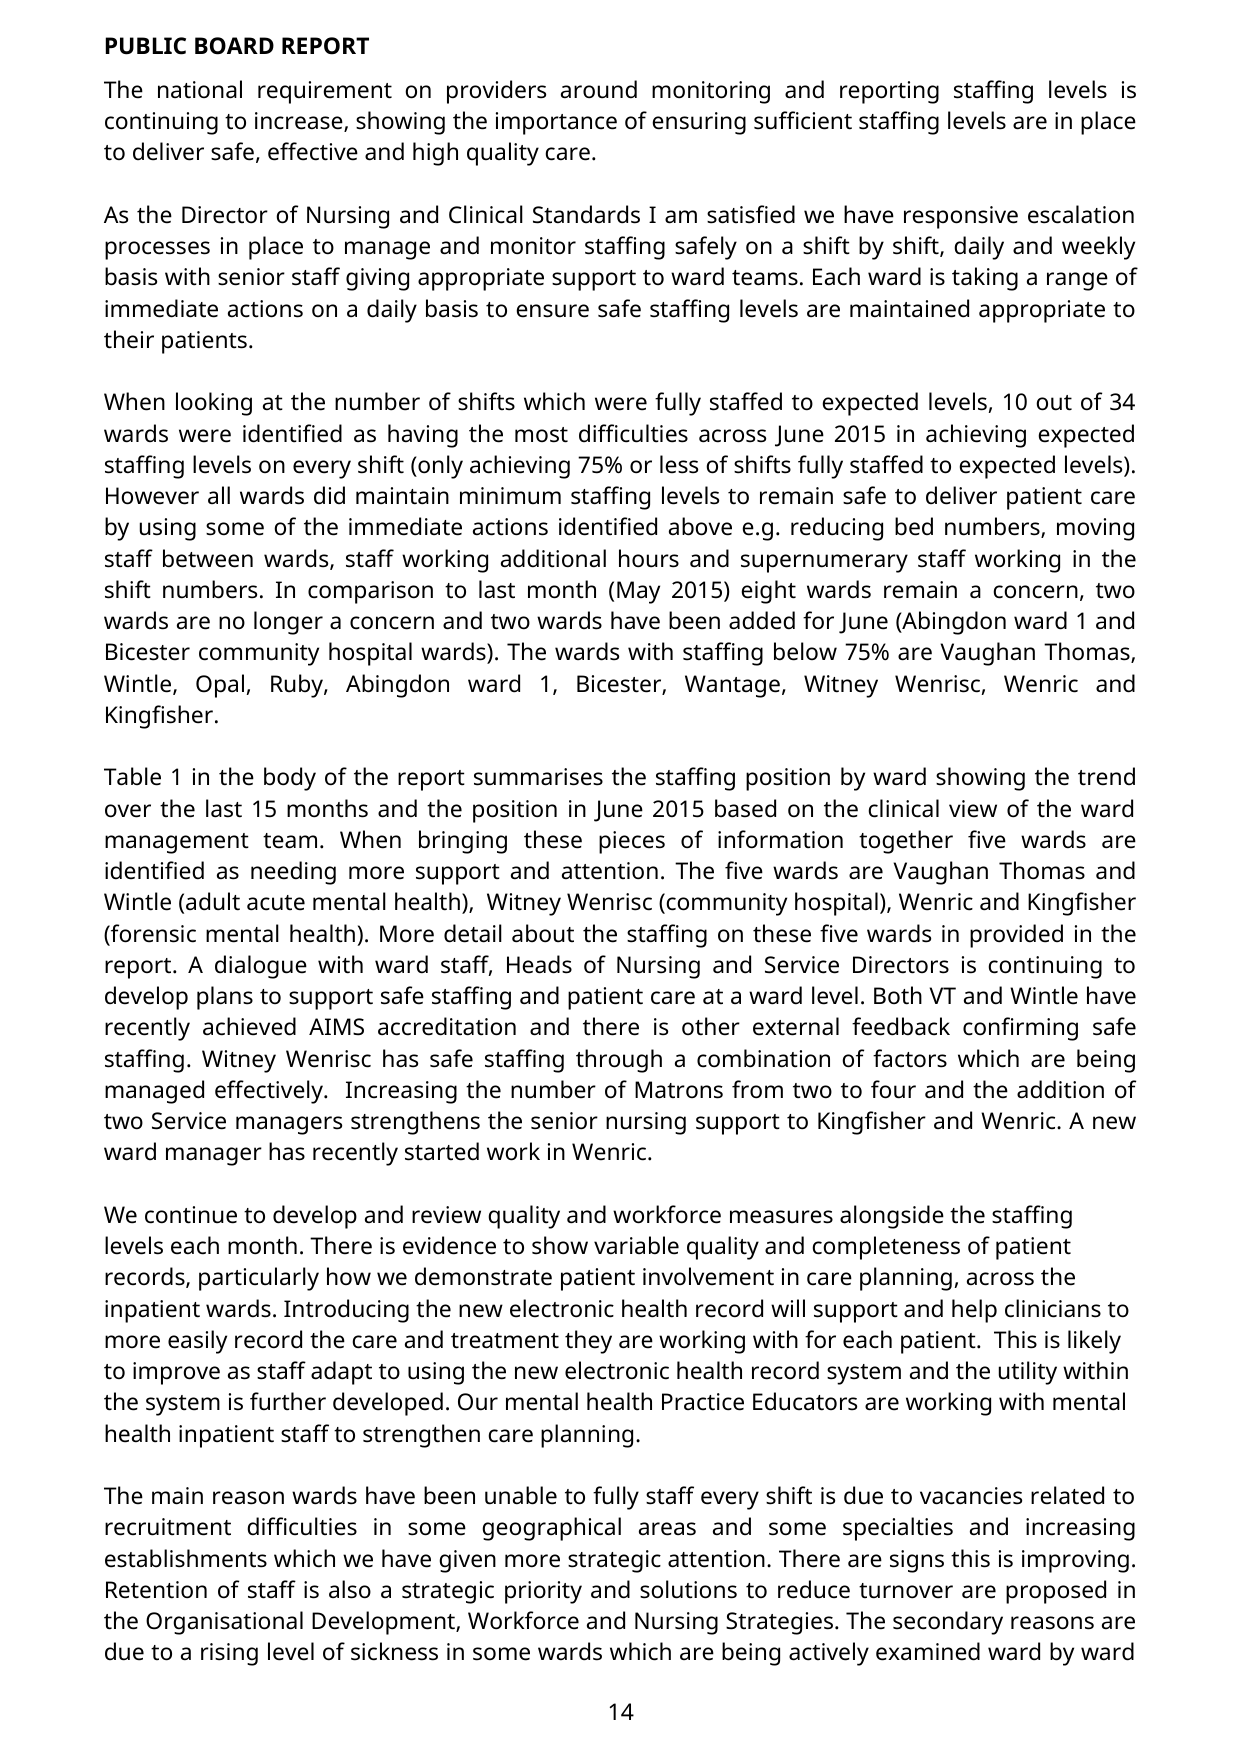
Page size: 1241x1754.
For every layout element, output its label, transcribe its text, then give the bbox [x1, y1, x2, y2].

text Table 1 in the body of the report summarises the staffing position by ward showing the trend over the last 15 months and the position in June 2015 based on the clinical view of the ward management team. When bringing these pieces of information together five wards are identified as needing more support and attention. The five wards are Vaughan Thomas and Wintle (adult acute mental health), Witney Wenrisc (community hospital), Wenric and Kingfisher (forensic mental health). More detail about the staffing on these five wards in provided in the report. A dialogue with ward staff, Heads of Nursing and Service Directors is continuing to develop plans to support safe staffing and patient care at a ward level. Both VT and Wintle have recently achieved AIMS accreditation and there is other external feedback confirming safe staffing. Witney Wenrisc has safe staffing through a combination of factors which are being managed effectively. Increasing the number of Matrons from two to four and the addition of two Service managers strengthens the senior nursing support to Kingfisher and Wenric. A new ward manager has recently started work in Wenric. [103, 761, 1138, 1168]
text As the Director of Nursing and Clinical Standards I am satisfied we have responsive escalation processes in place to manage and monitor staffing safely on a shift by shift, daily and weekly basis with senior staff giving appropriate support to ward teams. Each ward is taking a range of immediate actions on a daily basis to ensure safe staffing levels are maintained appropriate to their patients. [103, 199, 1138, 355]
text When looking at the number of shifts which were fully staffed to expected levels, 10 out of 34 wards were identified as having the most difficulties across June 2015 in achieving expected staffing levels on every shift (only achieving 75% or less of shifts fully staffed to expected levels). However all wards did maintain minimum staffing levels to remain safe to deliver patient care by using some of the immediate actions identified above e.g. reducing bed numbers, moving staff between wards, staff working additional hours and supernumerary staff working in the shift numbers. In comparison to last month (May 2015) eight wards remain a concern, two wards are no longer a concern and two wards have been added for June (Abingdon ward 1 and Bicester community hospital wards). The wards with staffing below 75% are Vaughan Thomas, Wintle, Opal, Ruby, Abingdon ward 1, Bicester, Wantage, Witney Wenrisc, Wenric and Kingfisher. [103, 386, 1138, 730]
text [103, 1480, 1138, 1668]
text The national requirement on providers around monitoring and reporting staffing levels is continuing to increase, showing the importance of ensuring sufficient staffing levels are in place to deliver safe, effective and high quality care. [103, 74, 1138, 168]
text We continue to develop and review quality and workforce measures alongside the staffing levels each month. There is evidence to show variable quality and completeness of patient records, particularly how we demonstrate patient involvement in care planning, across the inpatient wards. Introducing the new electronic health record will support and help clinicians to more easily record the care and treatment they are working with for each patient. This is likely to improve as staff adapt to using the new electronic health record system and the utility within the system is further developed. Our mental health Practice Educators are working with mental health inpatient staff to strengthen care planning. [103, 1199, 1138, 1449]
